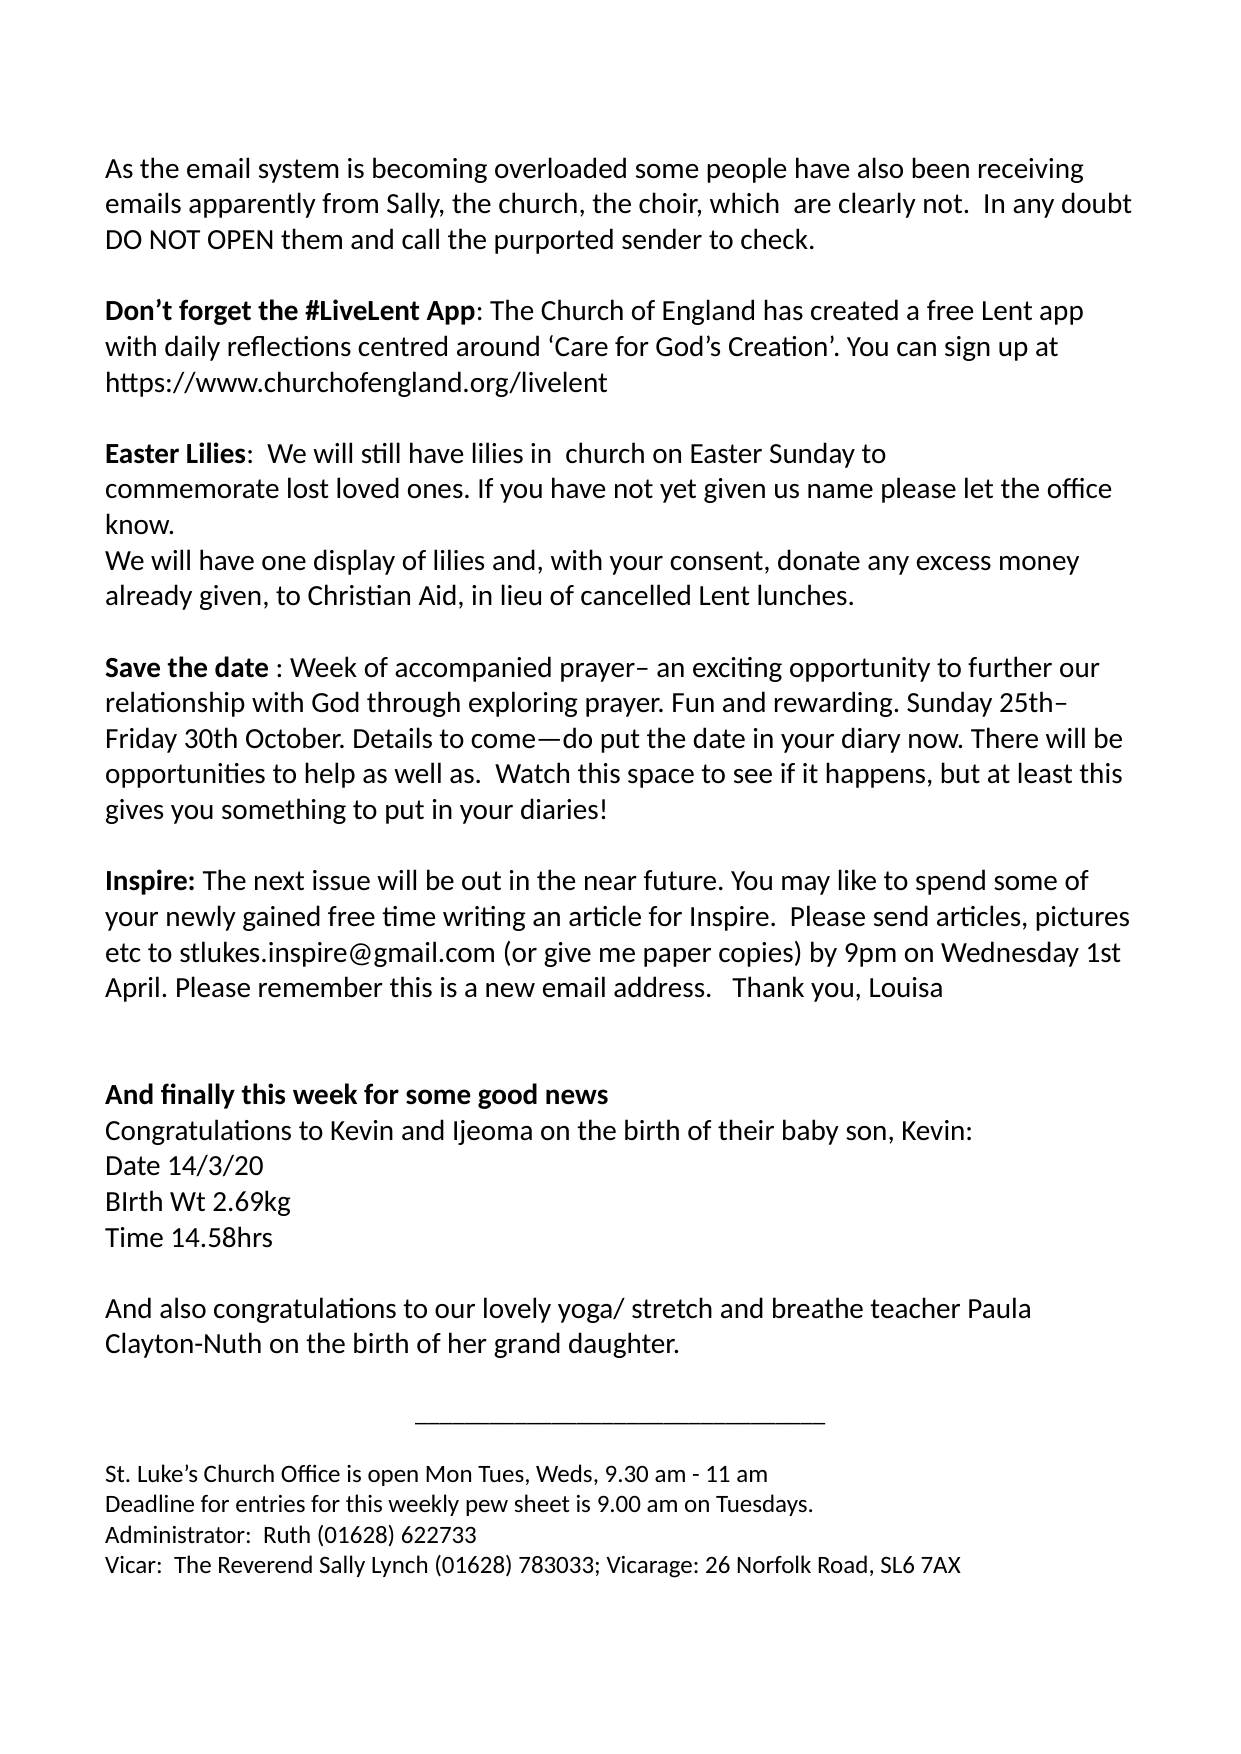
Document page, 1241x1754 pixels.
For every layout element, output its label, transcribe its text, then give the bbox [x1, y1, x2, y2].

text Time 14.58hrs [105, 1219, 1135, 1254]
text We will have one display of lilies and, with your consent, donate any excess money already given, to Christian Aid, in lieu of cancelled Lent lunches. [105, 542, 1135, 613]
text Don’t forget the #LiveLent App: The Church of England has created a free Lent app with daily reflections centred around ‘Care for God’s Creation’. You can sign up at https://www.churchofengland.org/livelent [105, 292, 1135, 399]
text And finally this week for some good news [105, 1076, 1135, 1112]
text Inspire: The next issue will be out in the near future. You may like to spend some of your newly gained free time writing an article for Inspire. Please send articles, pictures etc to stlukes.inspire@gmail.com (or give me paper copies) by 9pm on Wednesday 1st April. Please remember this is a new email address. Thank you, Louisa [105, 862, 1135, 1005]
text Deadline for entries for this weekly pew sheet is 9.00 am on Tuesdays. [105, 1488, 1135, 1519]
text St. Luke’s Church Office is open Mon Tues, Weds, 9.30 am - 11 am [105, 1458, 1135, 1488]
text Administrator: Ruth (01628) 622733 [105, 1519, 1135, 1549]
text commemorate lost loved ones. If you have not yet given us name please let the office know. [105, 471, 1135, 542]
text As the email system is becoming overloaded some people have also been receiving emails apparently from Sally, the church, the choir, which are clearly not. In any doubt DO NOT OPEN them and call the purported sender to check. [105, 150, 1135, 257]
text Date 14/3/20 [105, 1147, 1135, 1183]
text BIrth Wt 2.69kg [105, 1183, 1135, 1219]
text And also congratulations to our lovely yoga/ stretch and breathe teacher Paula Clayton-Nuth on the birth of her grand daughter. [105, 1290, 1135, 1361]
text Save the date : Week of accompanied prayer– an exciting opportunity to further our relationship with God through exploring prayer. Fun and rewarding. Sunday 25th– Friday 30th October. Details to come—do put the date in your diary now. There will be opportunities to help as well as. Watch this space to see if it happens, but at least this gives you something to put in your diaries! [105, 649, 1135, 827]
text Vicar: The Reverend Sally Lynch (01628) 783033; Vicarage: 26 Norfolk Road, SL6 7AX [105, 1549, 1135, 1580]
text Congratulations to Kevin and Ijeoma on the birth of their baby son, Kevin: [105, 1112, 1135, 1147]
text _________________________________ [105, 1397, 1135, 1427]
text Easter Lilies: We will still have lilies in church on Easter Sunday to [105, 435, 1135, 471]
